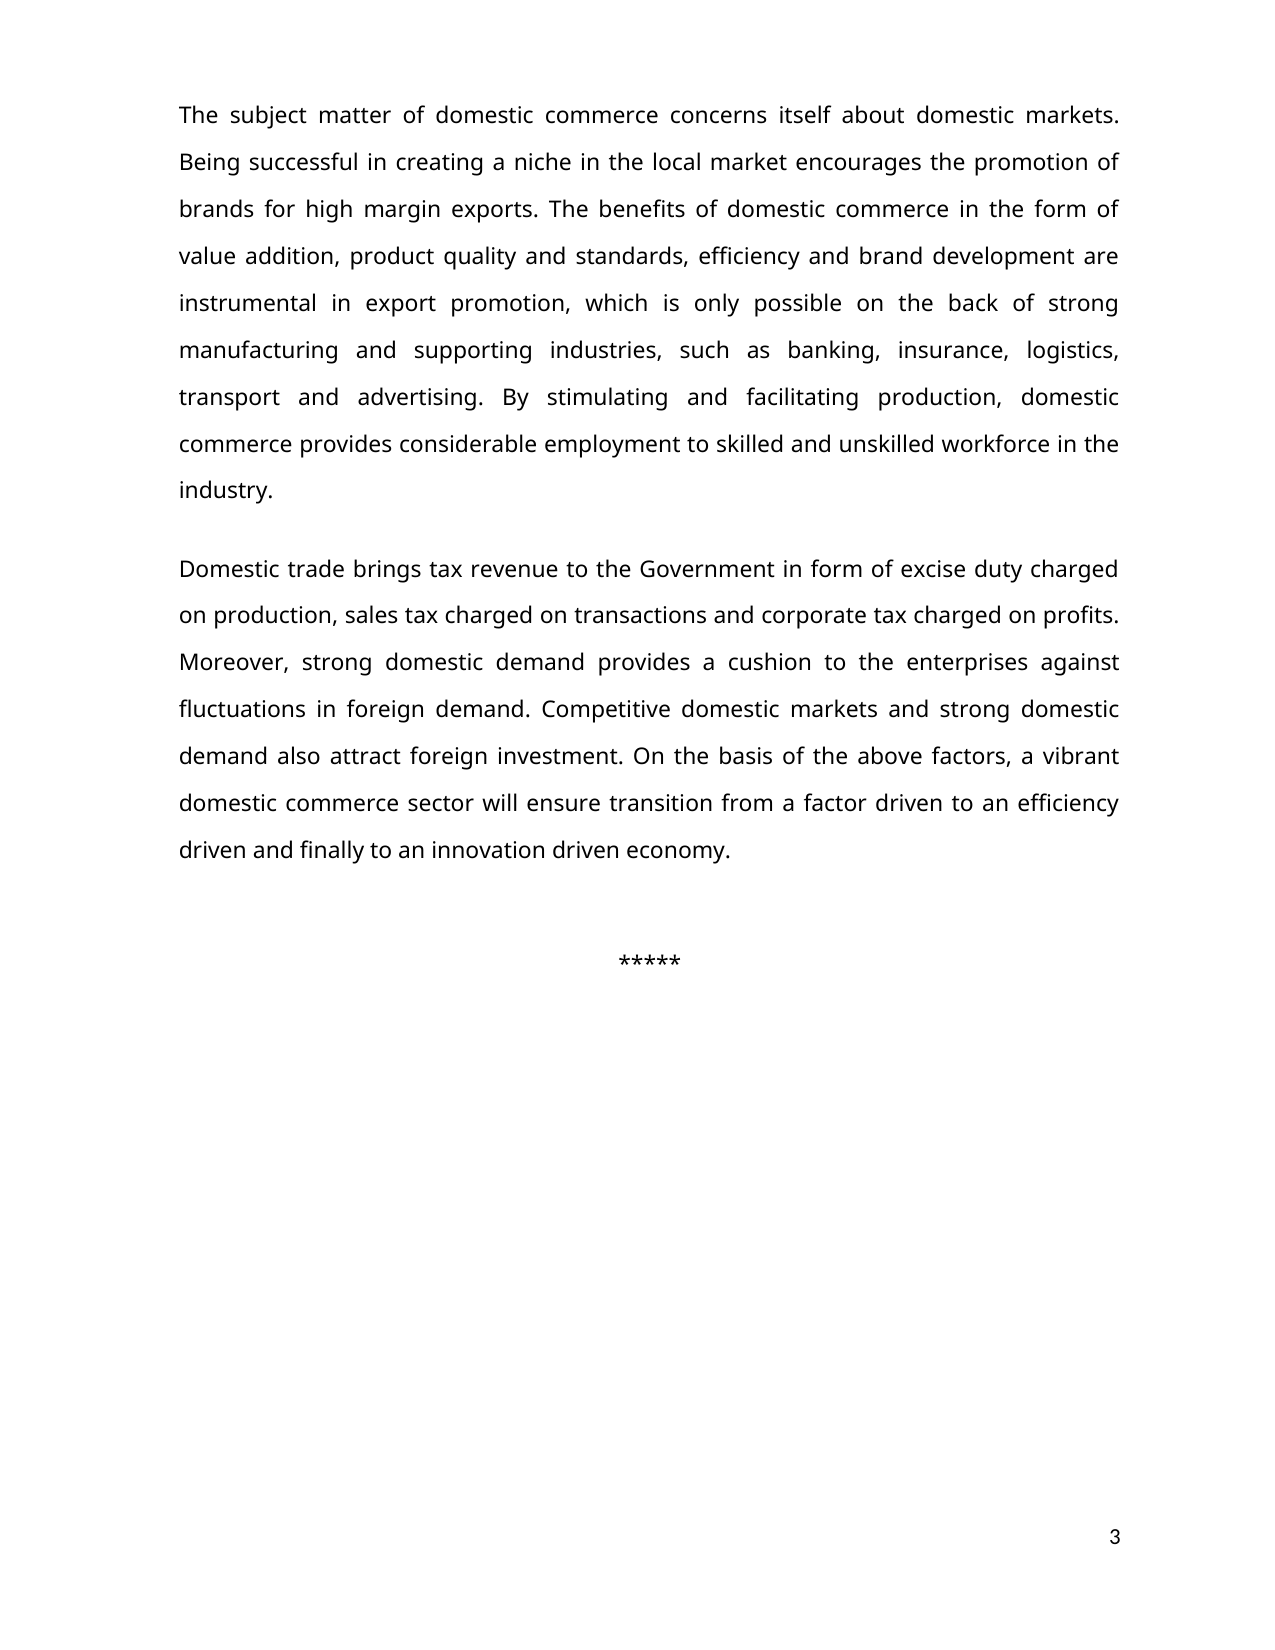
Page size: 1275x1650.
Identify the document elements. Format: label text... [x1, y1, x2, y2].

text ***** [178, 948, 1121, 980]
text Domestic trade brings tax revenue to the Government in form of excise duty charged on production, sales tax charged on transactions and corporate tax charged on profits. Moreover, strong domestic demand provides a cushion to the enterprises against fluctuations in foreign demand. Competitive domestic markets and strong domestic demand also attract foreign investment. On the basis of the above factors, a vibrant domestic commerce sector will ensure transition from a factor driven to an efficiency driven and finally to an innovation driven economy. [178, 553, 1121, 865]
text The subject matter of domestic commerce concerns itself about domestic markets. Being successful in creating a niche in the local market encourages the promotion of brands for high margin exports. The benefits of domestic commerce in the form of value addition, product quality and standards, efficiency and brand development are instrumental in export promotion, which is only possible on the back of strong manufacturing and supporting industries, such as banking, insurance, logistics, transport and advertising. By stimulating and facilitating production, domestic commerce provides considerable employment to skilled and unskilled workforce in the industry. [178, 99, 1121, 506]
